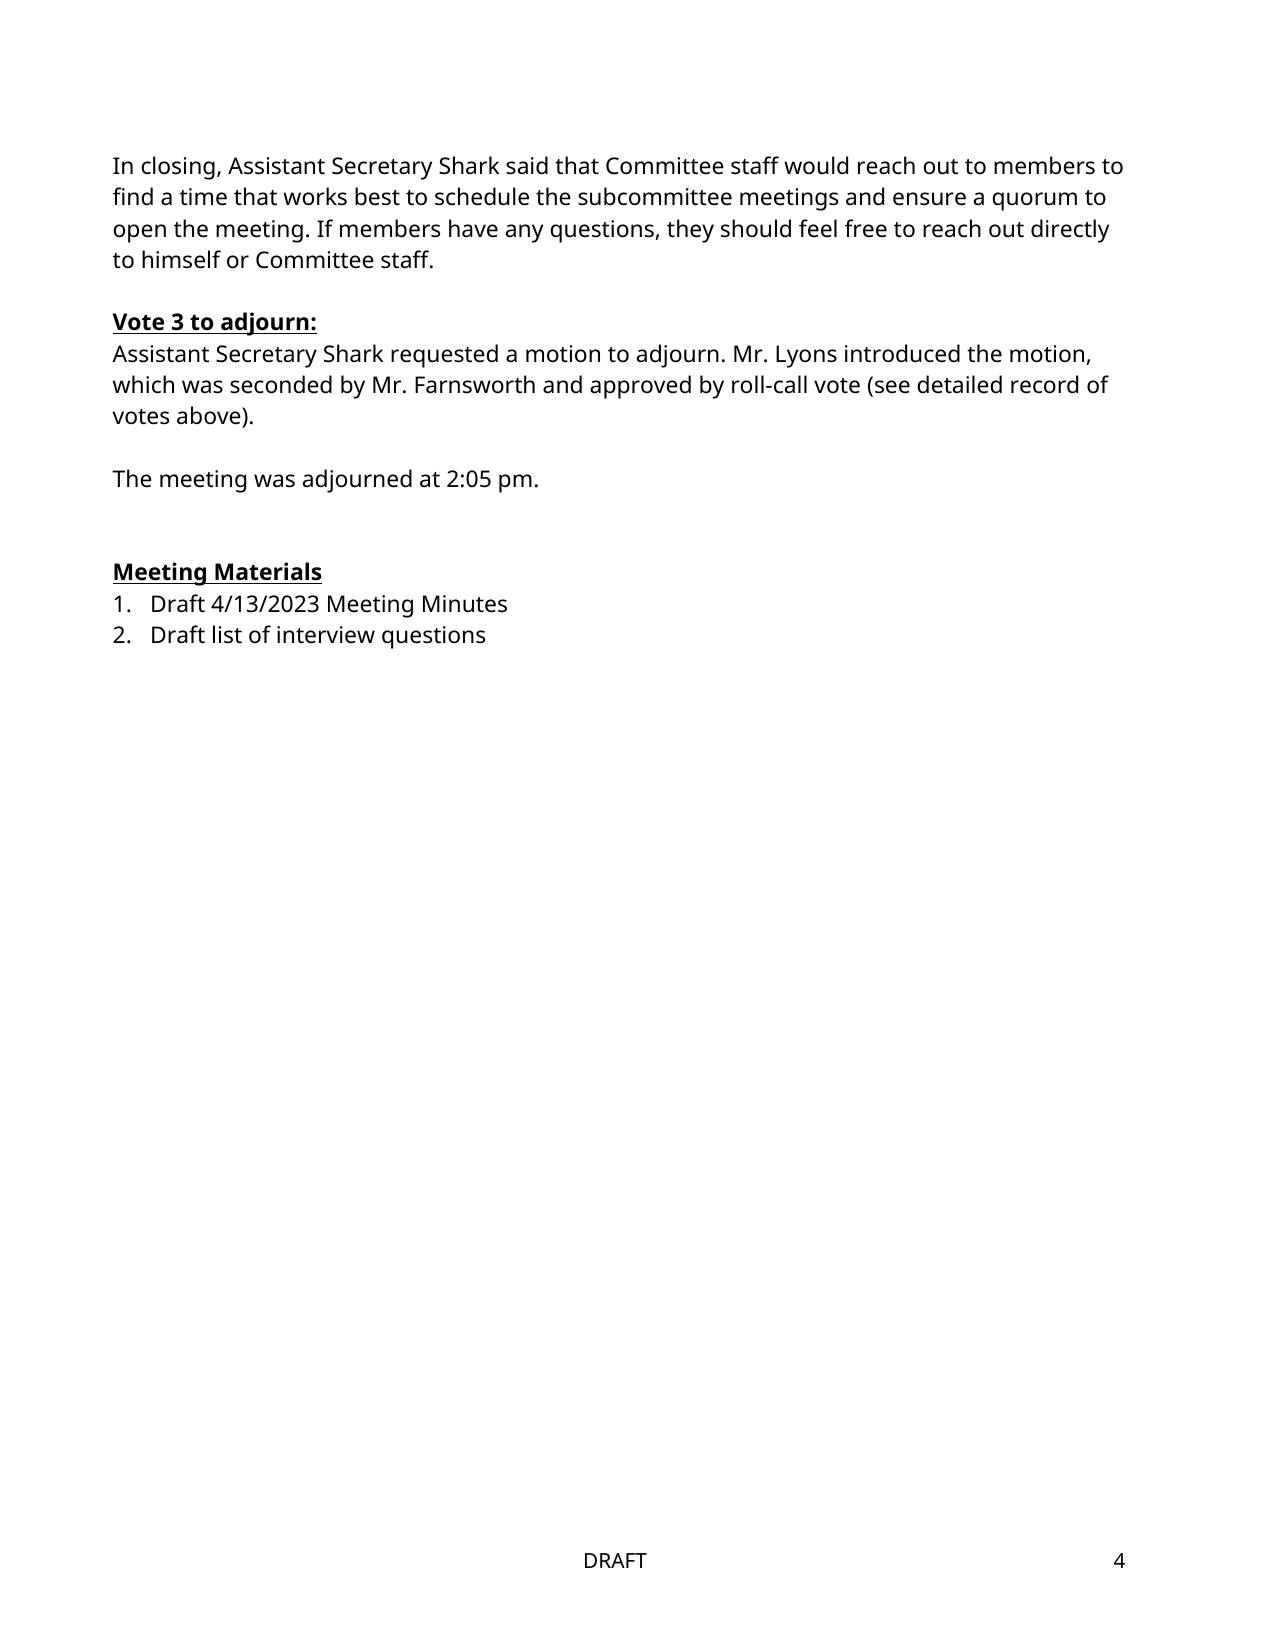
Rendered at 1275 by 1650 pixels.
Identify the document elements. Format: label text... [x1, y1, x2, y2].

text Vote 3 to adjourn: [112, 306, 1125, 337]
list Draft 4/13/2023 Meeting Minutes [112, 587, 1125, 619]
text The meeting was adjourned at 2:05 pm. [112, 462, 1125, 494]
text Assistant Secretary Shark requested a motion to adjourn. Mr. Lyons introduced the motion, which was seconded by Mr. Farnsworth and approved by roll-call vote (see detailed record of votes above). [112, 337, 1125, 431]
text Meeting Materials [112, 556, 1125, 587]
text In closing, Assistant Secretary Shark said that Committee staff would reach out to members to find a time that works best to schedule the subcommittee meetings and ensure a quorum to open the meeting. If members have any questions, they should feel free to reach out directly to himself or Committee staff. [112, 150, 1125, 275]
list Draft list of interview questions [112, 619, 1125, 650]
